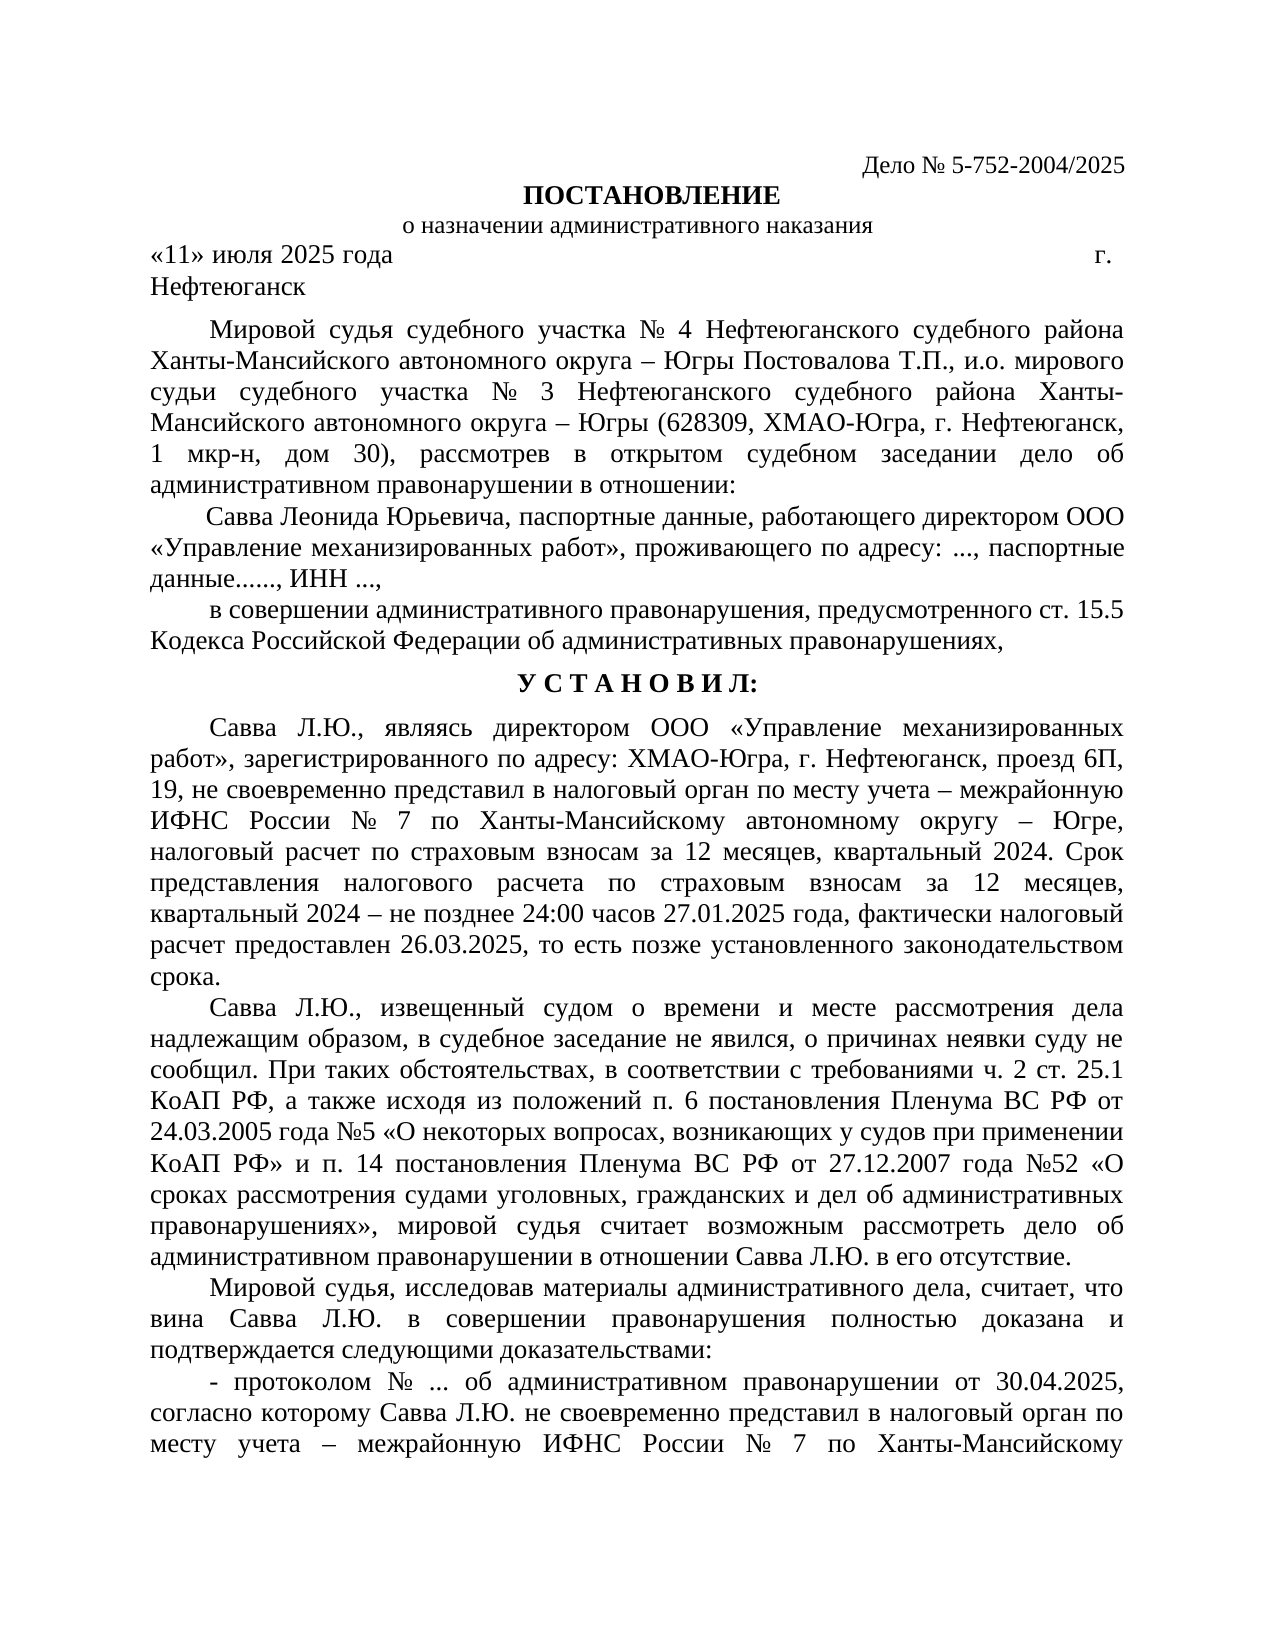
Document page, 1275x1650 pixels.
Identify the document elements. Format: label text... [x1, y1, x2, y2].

text ПОСТАНОВЛЕНИЕ [150, 179, 1125, 210]
text Савва Л.Ю., извещенный судом о времени и месте рассмотрения дела надлежащим образом, в судебное заседание не явился, о причинах неявки суду не сообщил. При таких обстоятельствах, в соответствии с требованиями ч. 2 ст. 25.1 КоАП РФ, а также исходя из положений п. 6 постановления Пленума ВС РФ от 24.03.2005 года №5 «О некоторых вопросах, возникающих у судов при применении КоАП РФ» и п. 14 постановления Пленума ВС РФ от 27.12.2007 года №52 «О сроках рассмотрения судами уголовных, гражданских и дел об административных правонарушениях», мировой судья считает возможным рассмотреть дело об административном правонарушении в отношении Савва Л.Ю. в его отсутствие. [150, 991, 1125, 1271]
text Мировой судья судебного участка № 4 Нефтеюганского судебного района Ханты-Мансийского автономного округа – Югры Постовалова Т.П., и.о. мирового судьи судебного участка № 3 Нефтеюганского судебного района Ханты-Мансийского автономного округа – Югры (628309, ХМАО-Югра, г. Нефтеюганск, 1 мкр-н, дом 30), рассмотрев в открытом судебном заседании дело об административном правонарушении в отношении: [150, 313, 1125, 500]
text Савва Л.Ю., являясь директором ООО «Управление механизированных работ», зарегистрированного по адресу: ХМАО-Югра, г. Нефтеюганск, проезд 6П, 19, не своевременно представил в налоговый орган по месту учета – межрайонную ИФНС России № 7 по Ханты-Мансийскому автономному округу – Югре, налоговый расчет по страховым взносам за 12 месяцев, квартальный 2024. Срок представления налогового расчета по страховым взносам за 12 месяцев, квартальный 2024 – не позднее 24:00 часов 27.01.2025 года, фактически налоговый расчет предоставлен 26.03.2025, то есть позже установленного законодательством срока. [150, 711, 1125, 991]
text Мировой судья, исследовав материалы административного дела, считает, что вина Савва Л.Ю. в совершении правонарушения полностью доказана и подтверждается следующими доказательствами: [150, 1271, 1125, 1365]
text «11» июля 2025 года г. Нефтеюганск [150, 239, 1125, 301]
text в совершении административного правонарушения, предусмотренного ст. 15.5 Кодекса Российской Федерации об административных правонарушениях, [150, 593, 1125, 656]
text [150, 1365, 1125, 1458]
text Савва Леонида Юрьевича, паспортные данные, работающего директором ООО «Управление механизированных работ», проживающего по адресу: ..., паспортные данные......, ИНН ..., [150, 500, 1125, 593]
text Дело № 5-752-2004/2025 [150, 150, 1125, 179]
text о назначении административного наказания [150, 210, 1125, 239]
text У С Т А Н О В И Л: [150, 667, 1125, 699]
